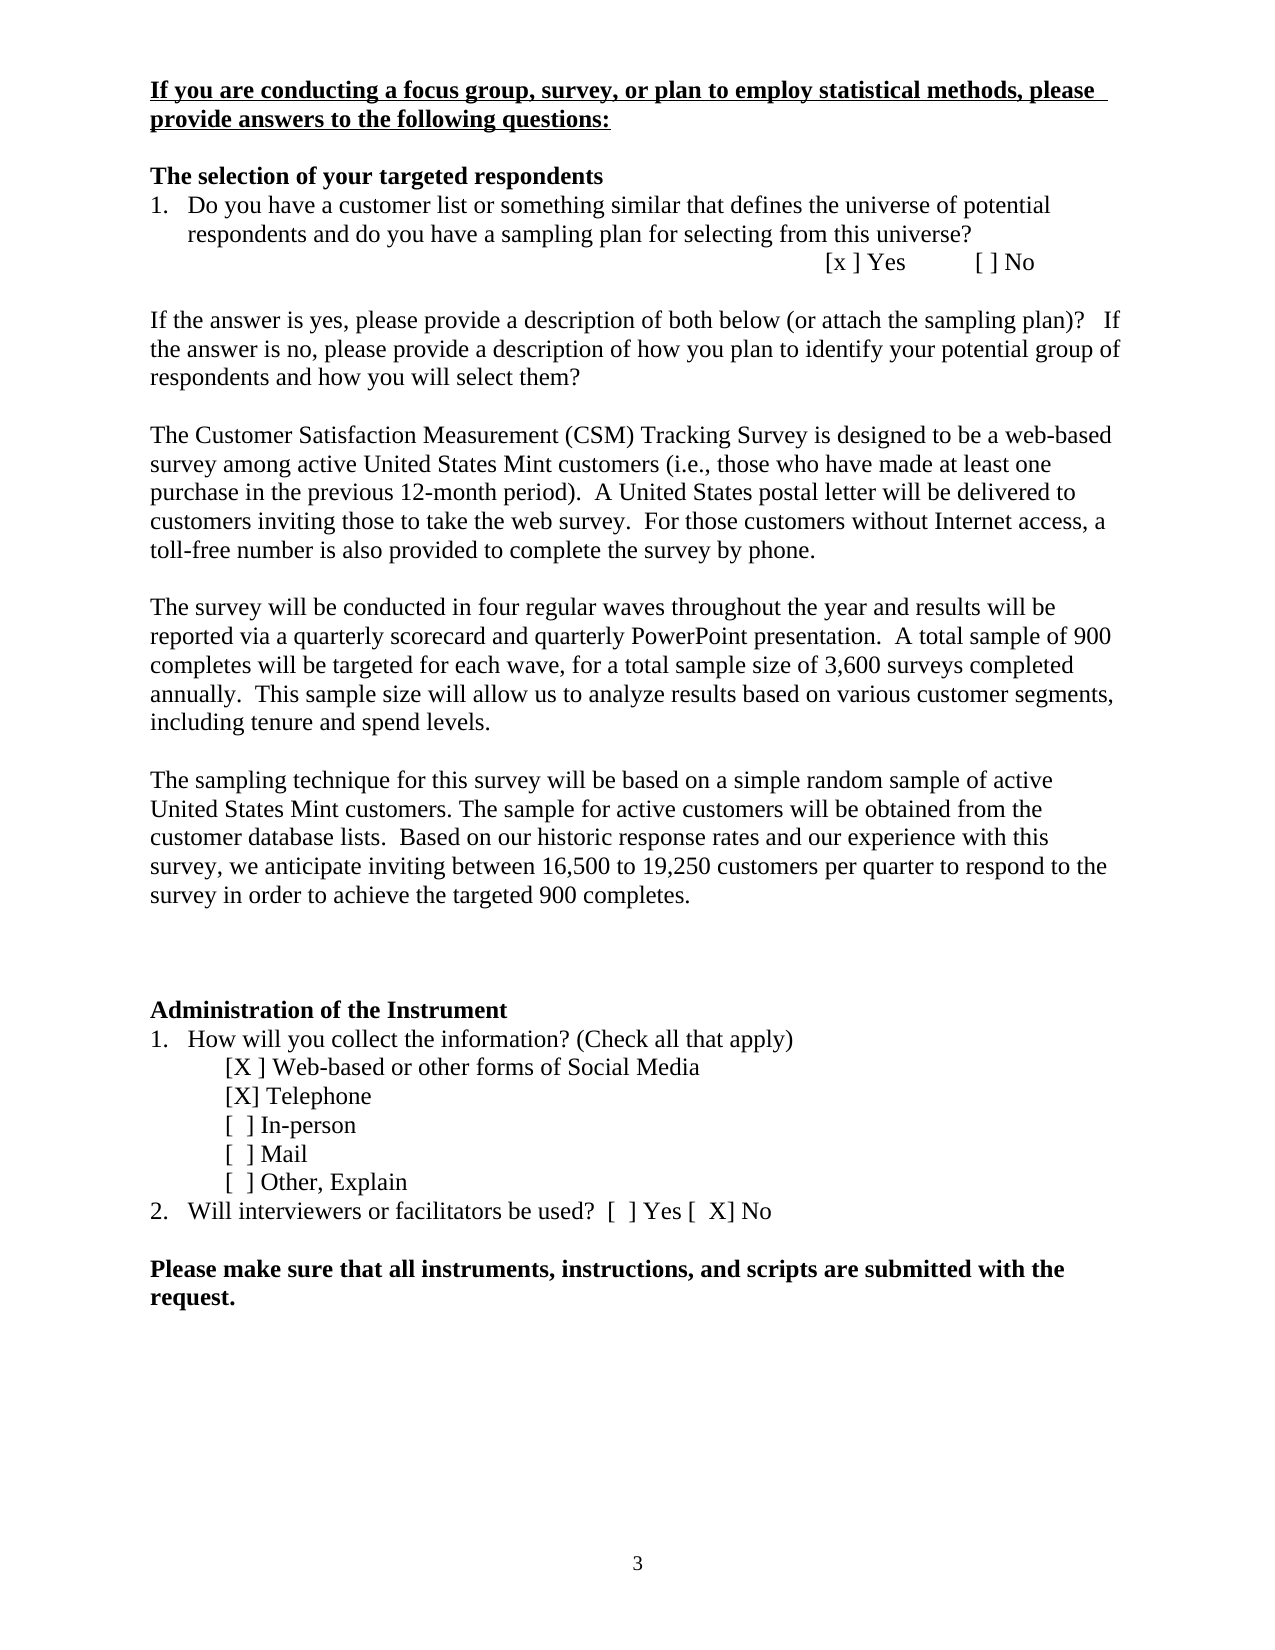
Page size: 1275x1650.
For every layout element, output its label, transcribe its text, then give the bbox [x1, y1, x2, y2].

text [ ] Other, Explain [225, 1167, 1125, 1196]
list How will you collect the information? (Check all that apply) [150, 1024, 1125, 1052]
text [X] Telephone [225, 1081, 1125, 1110]
text The selection of your targeted respondents [150, 161, 1125, 190]
text If you are conducting a focus group, survey, or plan to employ statistical methods, please provide answers to the following questions: [150, 75, 1125, 132]
list Will interviewers or facilitators be used? [ ] Yes [ X] No [150, 1196, 1125, 1225]
text If the answer is yes, please provide a description of both below (or attach the sampling plan)? If the answer is no, please provide a description of how you plan to identify your potential group of respondents and how you will select them? [150, 305, 1125, 391]
text Please make sure that all instruments, instructions, and scripts are submitted with the request. [150, 1254, 1125, 1311]
text The sampling technique for this survey will be based on a simple random sample of active United States Mint customers. The sample for active customers will be obtained from the customer database lists. Based on our historic response rates and our experience with this survey, we anticipate inviting between 16,500 to 19,250 customers per quarter to respond to the survey in order to achieve the targeted 900 completes. [150, 765, 1125, 909]
text The survey will be conducted in four regular waves throughout the year and results will be reported via a quarterly scorecard and quarterly PowerPoint presentation. A total sample of 900 completes will be targeted for each wave, for a total sample size of 3,600 surveys completed annually. This sample size will allow us to analyze results based on various customer segments, including tenure and spend levels. [150, 592, 1125, 736]
text [ ] Mail [225, 1139, 1125, 1167]
text [ ] In-person [225, 1110, 1125, 1139]
list Do you have a customer list or something similar that defines the universe of potential respondents and do you have a sampling plan for selecting from this universe? [x ] Yes [ ] No [150, 190, 1125, 276]
text Administration of the Instrument [150, 995, 1125, 1024]
text The Customer Satisfaction Measurement (CSM) Tracking Survey is designed to be a web-based survey among active United States Mint customers (i.e., those who have made at least one purchase in the previous 12-month period). A United States postal letter will be delivered to customers inviting those to take the web survey. For those customers without Internet access, a toll-free number is also provided to complete the survey by phone. [150, 420, 1125, 564]
text [X ] Web-based or other forms of Social Media [225, 1052, 1125, 1081]
